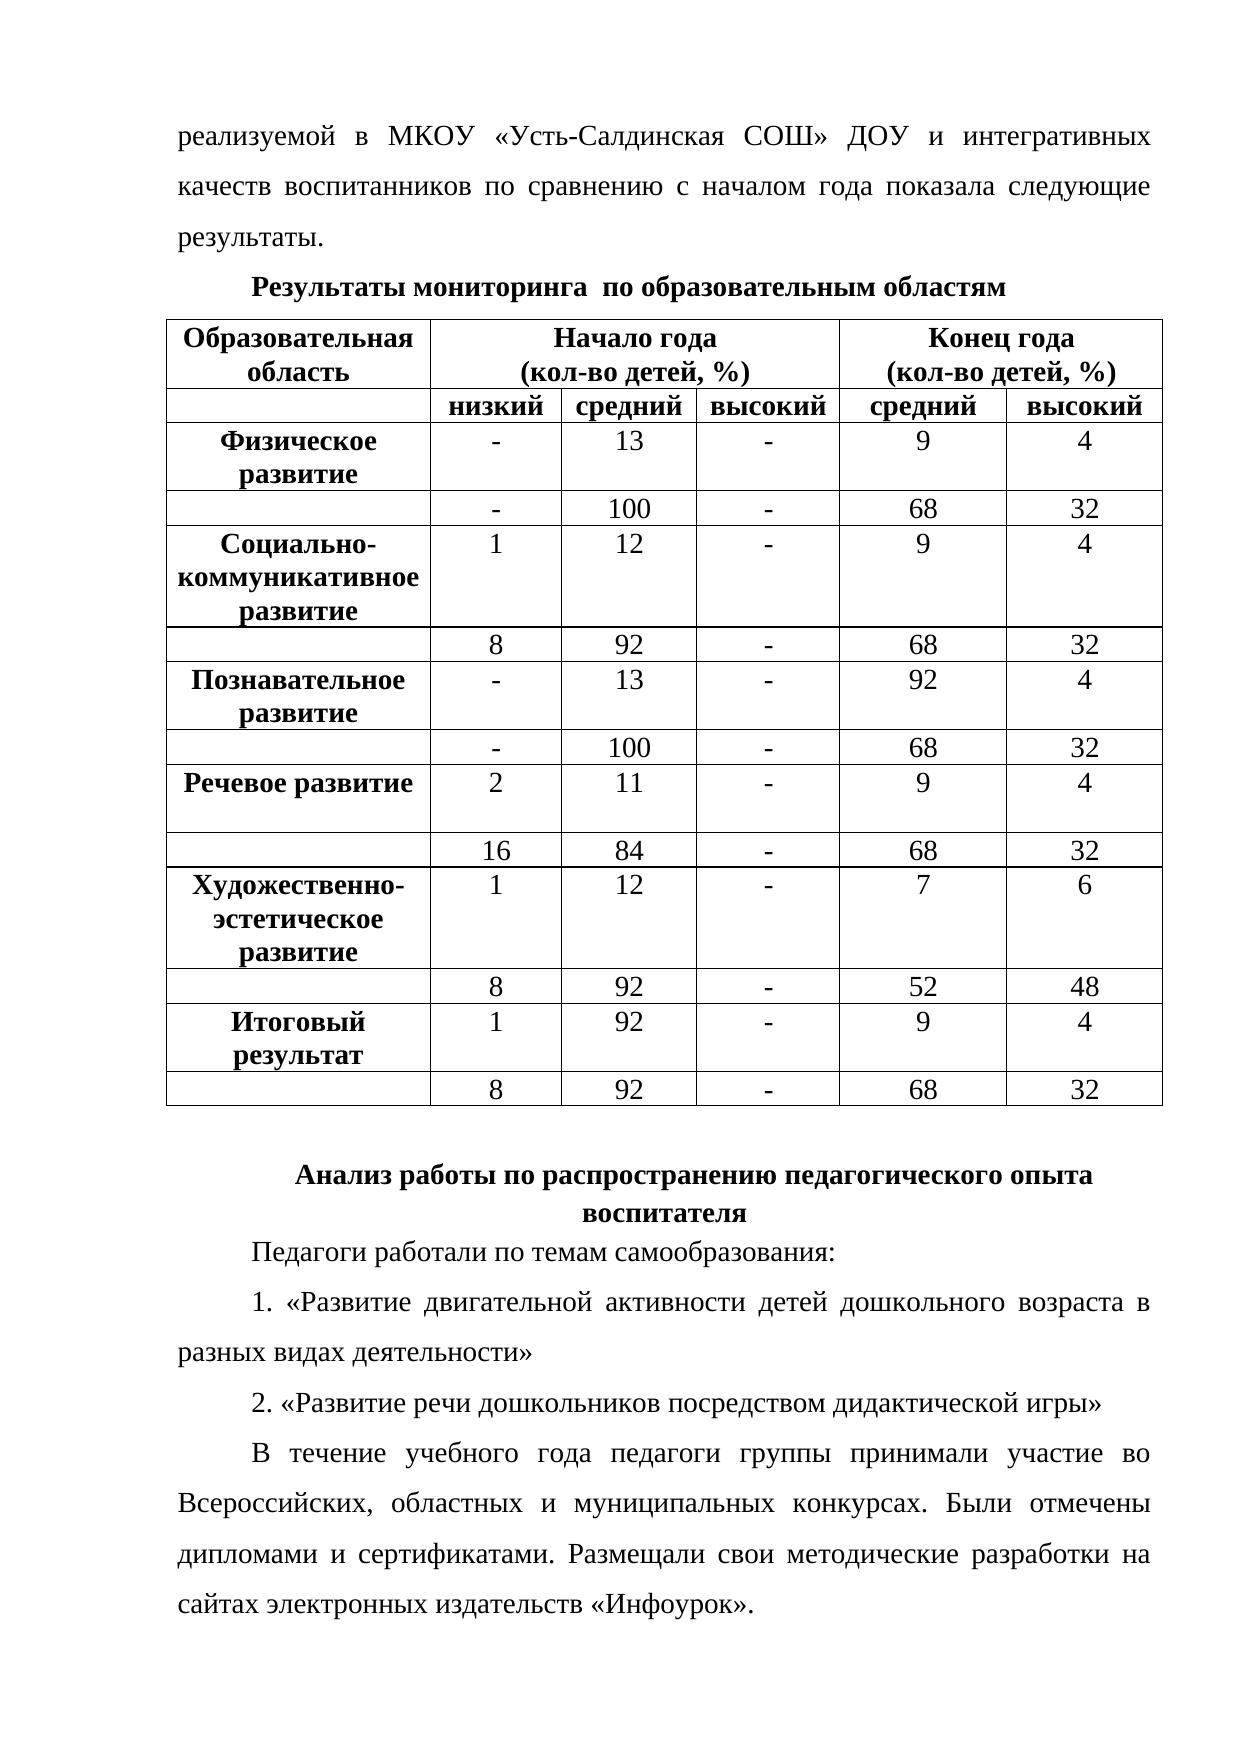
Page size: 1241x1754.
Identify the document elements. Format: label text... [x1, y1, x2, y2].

table_cell 32 [1007, 730, 1162, 764]
table_cell [167, 1072, 430, 1105]
table_cell 9 [840, 765, 1006, 832]
table_cell 92 [562, 1072, 696, 1105]
table_cell - [431, 730, 561, 764]
table_cell 68 [840, 730, 1006, 764]
table_cell низкий [431, 389, 561, 422]
table_cell [167, 389, 430, 422]
table_cell - [697, 526, 839, 626]
text 2. «Развитие речи дошкольников посредством дидактической игры» [177, 1385, 1152, 1418]
table_cell средний [840, 389, 1006, 422]
table_cell 13 [562, 662, 696, 729]
table_cell 4 [1007, 526, 1162, 626]
table_cell высокий [1007, 389, 1162, 422]
table_cell 12 [562, 868, 696, 968]
table_cell 11 [562, 765, 696, 832]
table_header Образовательная область [167, 320, 430, 387]
text Результаты мониторинга по образовательным областям [177, 269, 1152, 303]
table_cell - [431, 423, 561, 490]
table_cell 1 [431, 868, 561, 968]
table_cell 92 [562, 628, 696, 661]
table_header Начало года (кол-во детей, %) [431, 320, 839, 387]
text В течение учебного года педагоги группы принимали участие во Всероссийских, областных и муниципальных конкурсах. Были отмечены дипломами и сертификатами. Размещали свои методические разработки на сайтах электронных издательств «Инфоурок». [177, 1435, 1152, 1619]
table_cell 16 [431, 833, 561, 866]
table_cell 1 [431, 1004, 561, 1071]
table_cell 9 [840, 1004, 1006, 1071]
table_cell Социально-коммуникативное развитие [167, 526, 430, 626]
table_cell - [697, 868, 839, 968]
text Педагоги работали по темам самообразования: [177, 1234, 1152, 1267]
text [177, 118, 1152, 252]
table_cell 1 [431, 526, 561, 626]
table_cell Художественно-эстетическое развитие [167, 868, 430, 968]
table_cell - [697, 833, 839, 866]
table_cell 68 [840, 628, 1006, 661]
table_cell 92 [562, 1004, 696, 1071]
table_cell - [697, 1072, 839, 1105]
table_cell - [431, 662, 561, 729]
table_cell 9 [840, 526, 1006, 626]
table_cell - [697, 969, 839, 1003]
table_cell Итоговый результат [167, 1004, 430, 1071]
table_cell 68 [840, 833, 1006, 866]
table_cell - [431, 491, 561, 525]
table_cell [167, 969, 430, 1003]
table_cell 68 [840, 491, 1006, 525]
table_cell - [697, 1004, 839, 1071]
table_cell 48 [1007, 969, 1162, 1003]
table_cell [167, 730, 430, 764]
table_cell - [697, 730, 839, 764]
table_cell 2 [431, 765, 561, 832]
table_cell [167, 833, 430, 866]
table_cell 9 [840, 423, 1006, 490]
table_cell 52 [840, 969, 1006, 1003]
table_cell 8 [431, 969, 561, 1003]
table_cell 32 [1007, 833, 1162, 866]
table_cell 4 [1007, 662, 1162, 729]
table_cell 6 [1007, 868, 1162, 968]
table_cell 4 [1007, 1004, 1162, 1071]
table_cell Речевое развитие [167, 765, 430, 832]
table_cell 100 [562, 491, 696, 525]
table_cell 8 [431, 628, 561, 661]
table_cell Физическое развитие [167, 423, 430, 490]
table_cell 32 [1007, 628, 1162, 661]
table_cell 32 [1007, 1072, 1162, 1105]
table_cell 13 [562, 423, 696, 490]
table_cell 92 [562, 969, 696, 1003]
table_cell 32 [1007, 491, 1162, 525]
table_header Конец года (кол-во детей, %) [840, 320, 1162, 387]
table_cell высокий [697, 389, 839, 422]
table_cell 100 [562, 730, 696, 764]
table_cell 92 [840, 662, 1006, 729]
table_cell - [697, 491, 839, 525]
table_cell 4 [1007, 423, 1162, 490]
table_cell - [697, 765, 839, 832]
table_cell - [697, 423, 839, 490]
text Анализ работы по распространению педагогического опыта воспитателя [177, 1157, 1152, 1229]
table_cell 8 [431, 1072, 561, 1105]
table_cell - [697, 628, 839, 661]
table_cell [167, 491, 430, 525]
table_cell 84 [562, 833, 696, 866]
table_cell [167, 628, 430, 661]
table_cell 4 [1007, 765, 1162, 832]
table_cell - [697, 662, 839, 729]
table_cell Познавательное развитие [167, 662, 430, 729]
table_cell 12 [562, 526, 696, 626]
table_cell 68 [840, 1072, 1006, 1105]
table_cell средний [562, 389, 696, 422]
table_cell 7 [840, 868, 1006, 968]
text 1. «Развитие двигательной активности детей дошкольного возраста в разных видах деятельности» [177, 1284, 1152, 1368]
